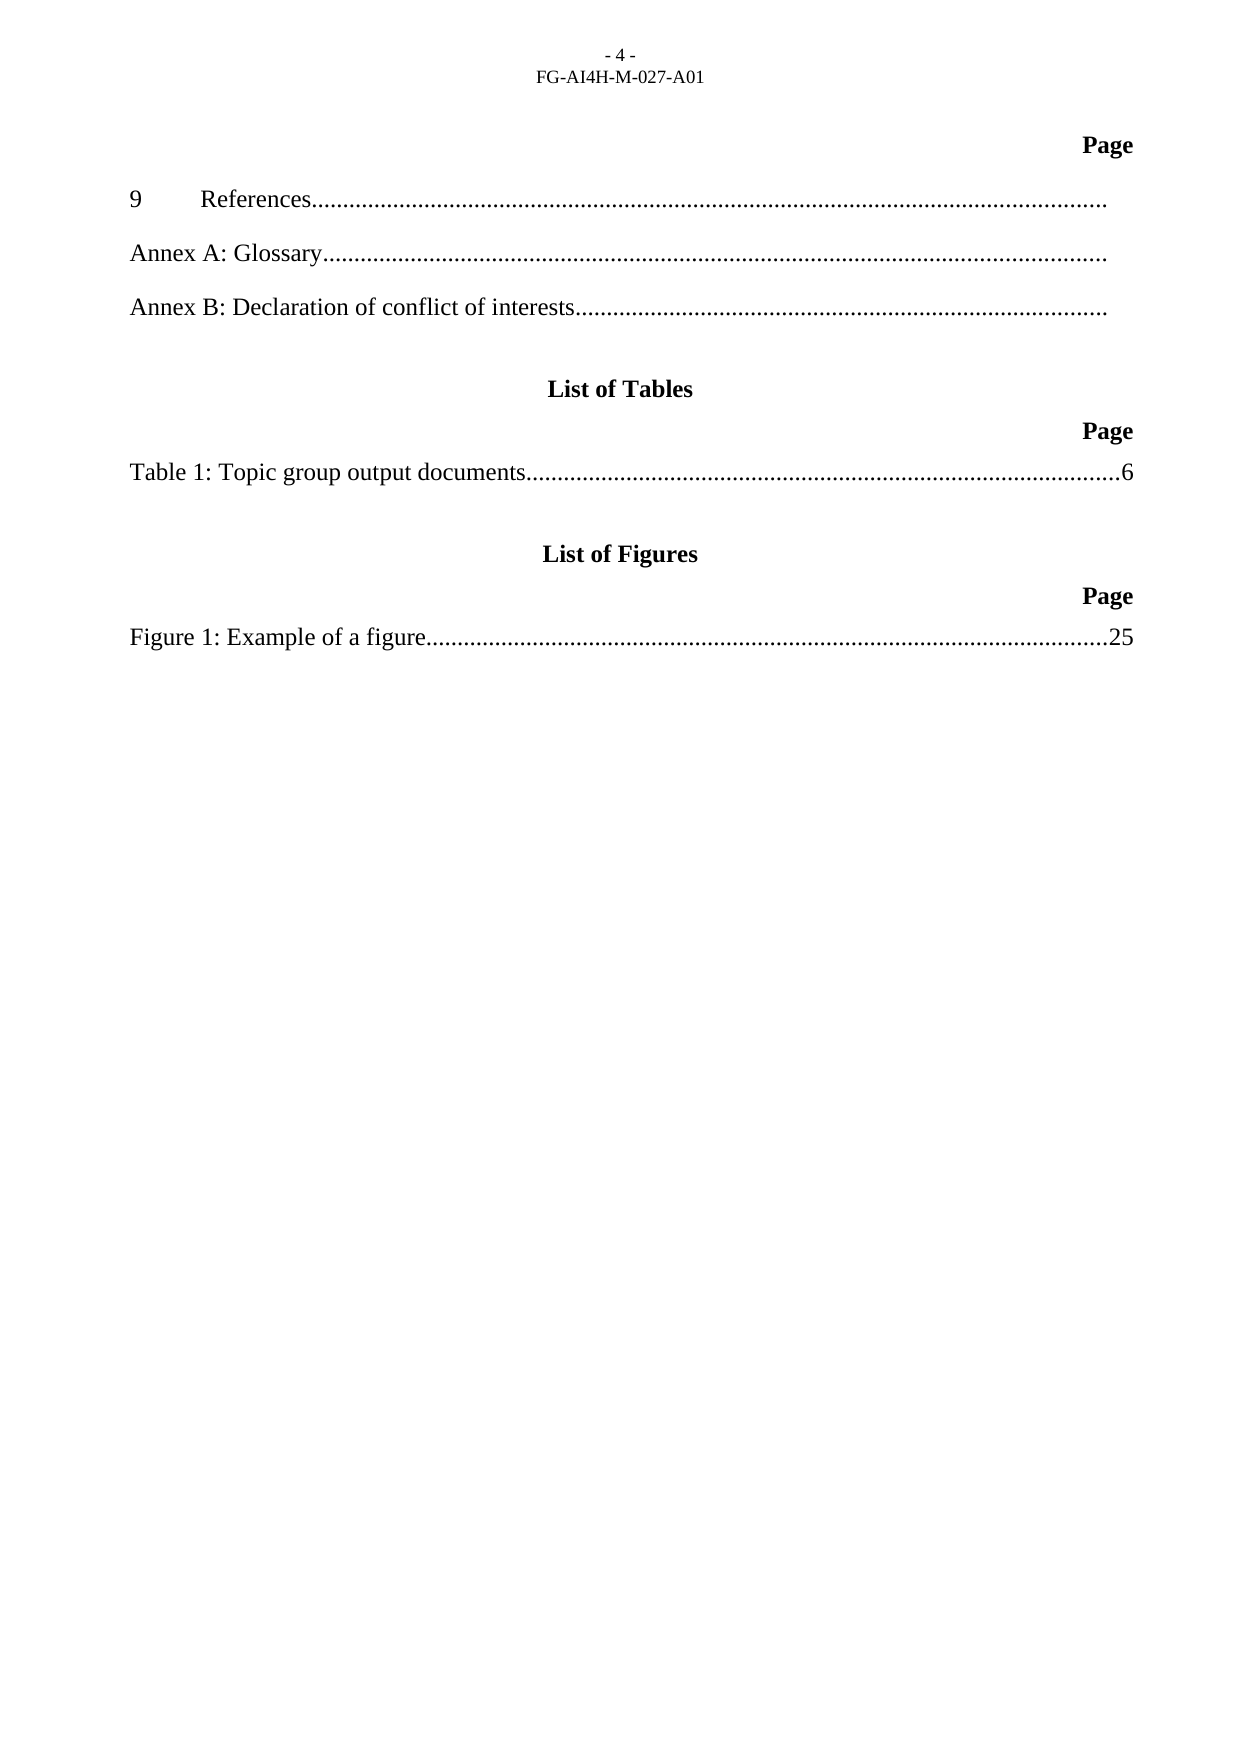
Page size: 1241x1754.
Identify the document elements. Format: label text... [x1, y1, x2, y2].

text List of Tables [118, 374, 1122, 403]
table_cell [118, 159, 1148, 321]
table_cell Table 1: Topic group output documents 6 [118, 445, 1148, 486]
table_cell Figure 1: Example of a figure 25 [118, 610, 1148, 651]
table_header Page [118, 403, 1148, 444]
table_header Page [118, 118, 1148, 159]
text List of Figures [118, 539, 1122, 568]
table_header Page [118, 568, 1148, 609]
